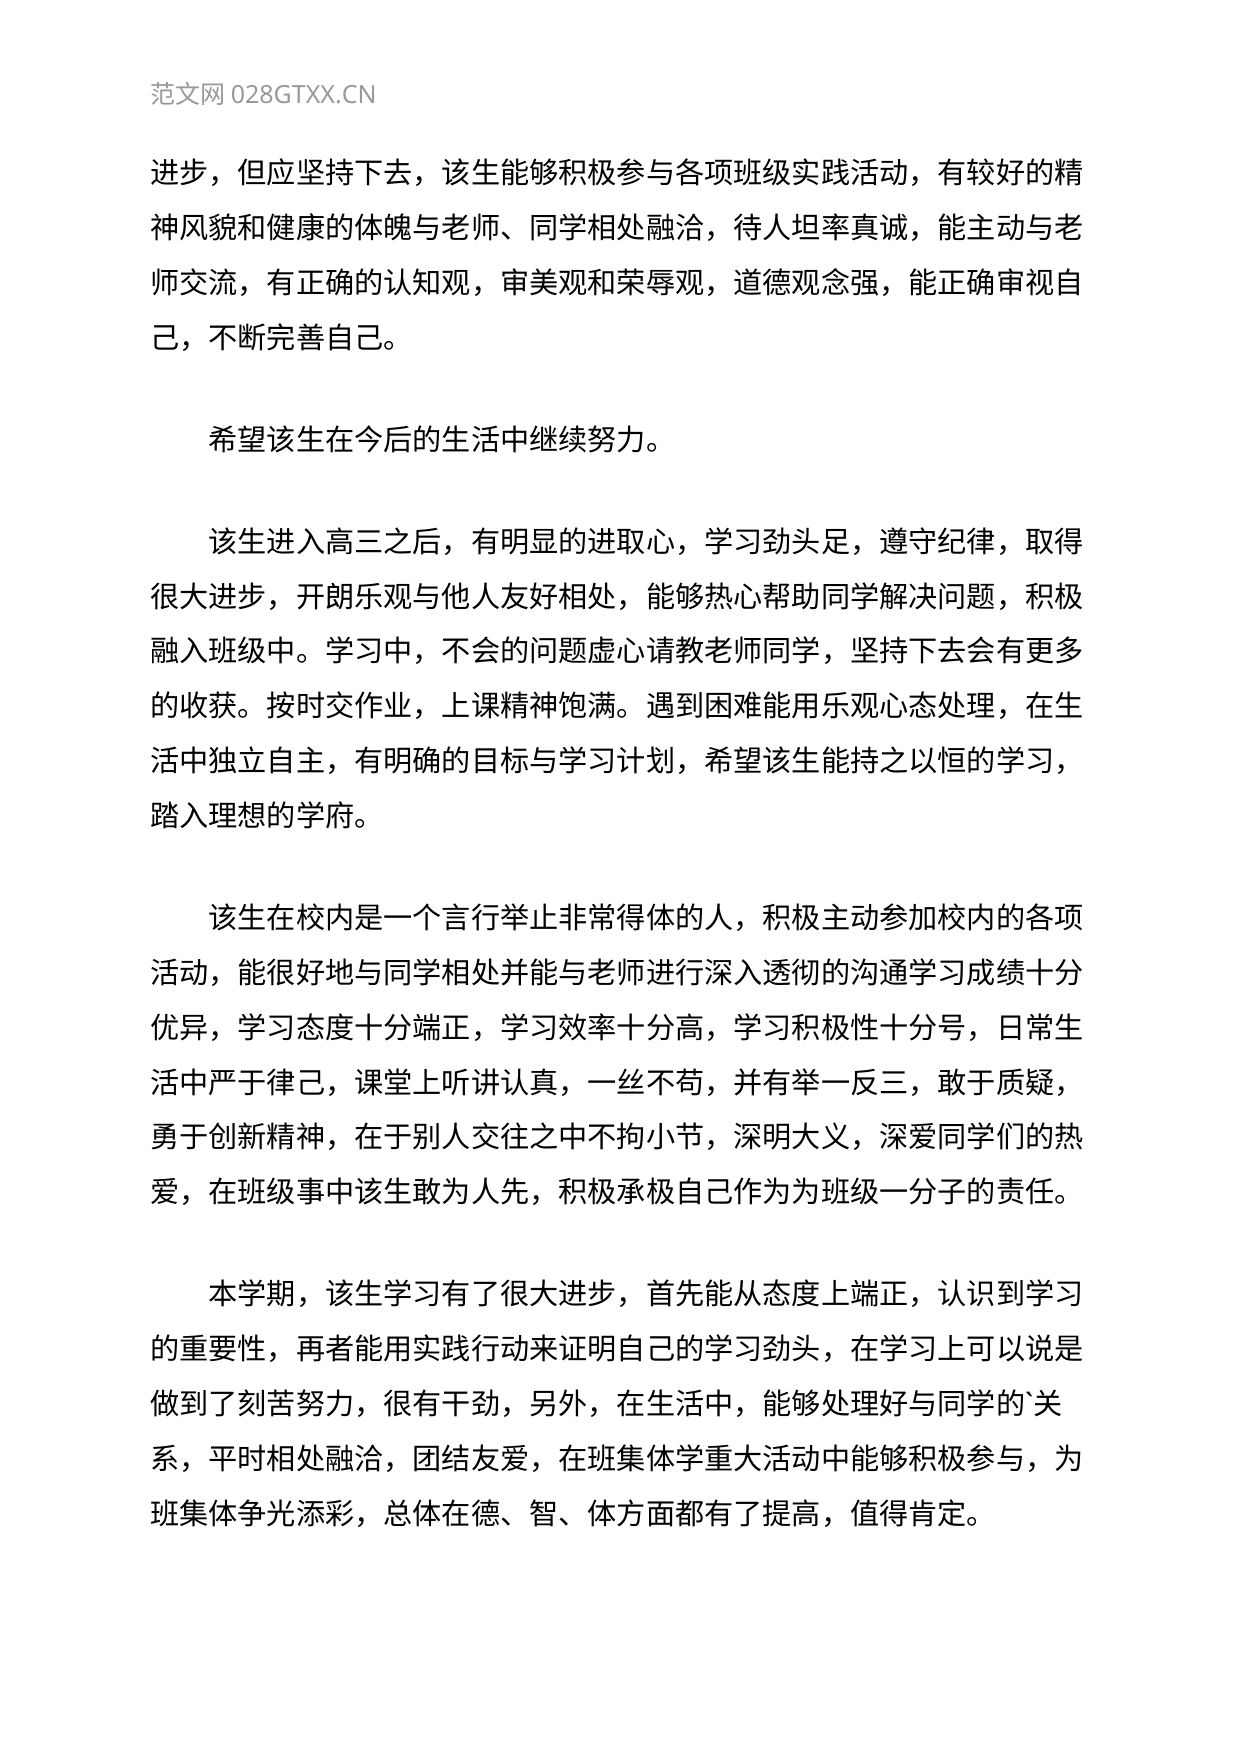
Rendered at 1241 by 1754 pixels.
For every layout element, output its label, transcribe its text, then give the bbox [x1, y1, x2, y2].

text 该生进入高三之后，有明显的进取心，学习劲头足，遵守纪律，取得很大进步，开朗乐观与他人友好相处，能够热心帮助同学解决问题，积极融入班级中。学习中，不会的问题虚心请教老师同学，坚持下去会有更多的收获。按时交作业，上课精神饱满。遇到困难能用乐观心态处理，在生活中独立自主，有明确的目标与学习计划，希望该生能持之以恒的学习，踏入理想的学府。 [150, 518, 1090, 835]
text 希望该生在今后的生活中继续努力。 [150, 416, 1090, 459]
text 该生在校内是一个言行举止非常得体的人，积极主动参加校内的各项活动，能很好地与同学相处并能与老师进行深入透彻的沟通学习成绩十分优异，学习态度十分端正，学习效率十分高，学习积极性十分号，日常生活中严于律己，课堂上听讲认真，一丝不苟，并有举一反三，敢于质疑，勇于创新精神，在于别人交往之中不拘小节，深明大义，深爱同学们的热爱，在班级事中该生敢为人先，积极承极自己作为为班级一分子的责任。 [150, 894, 1090, 1211]
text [150, 150, 1090, 357]
text 本学期，该生学习有了很大进步，首先能从态度上端正，认识到学习的重要性，再者能用实践行动来证明自己的学习劲头，在学习上可以说是做到了刻苦努力，很有干劲，另外，在生活中，能够处理好与同学的`关系，平时相处融洽，团结友爱，在班集体学重大活动中能够积极参与，为班集体争光添彩，总体在德、智、体方面都有了提高，值得肯定。 [150, 1271, 1090, 1533]
